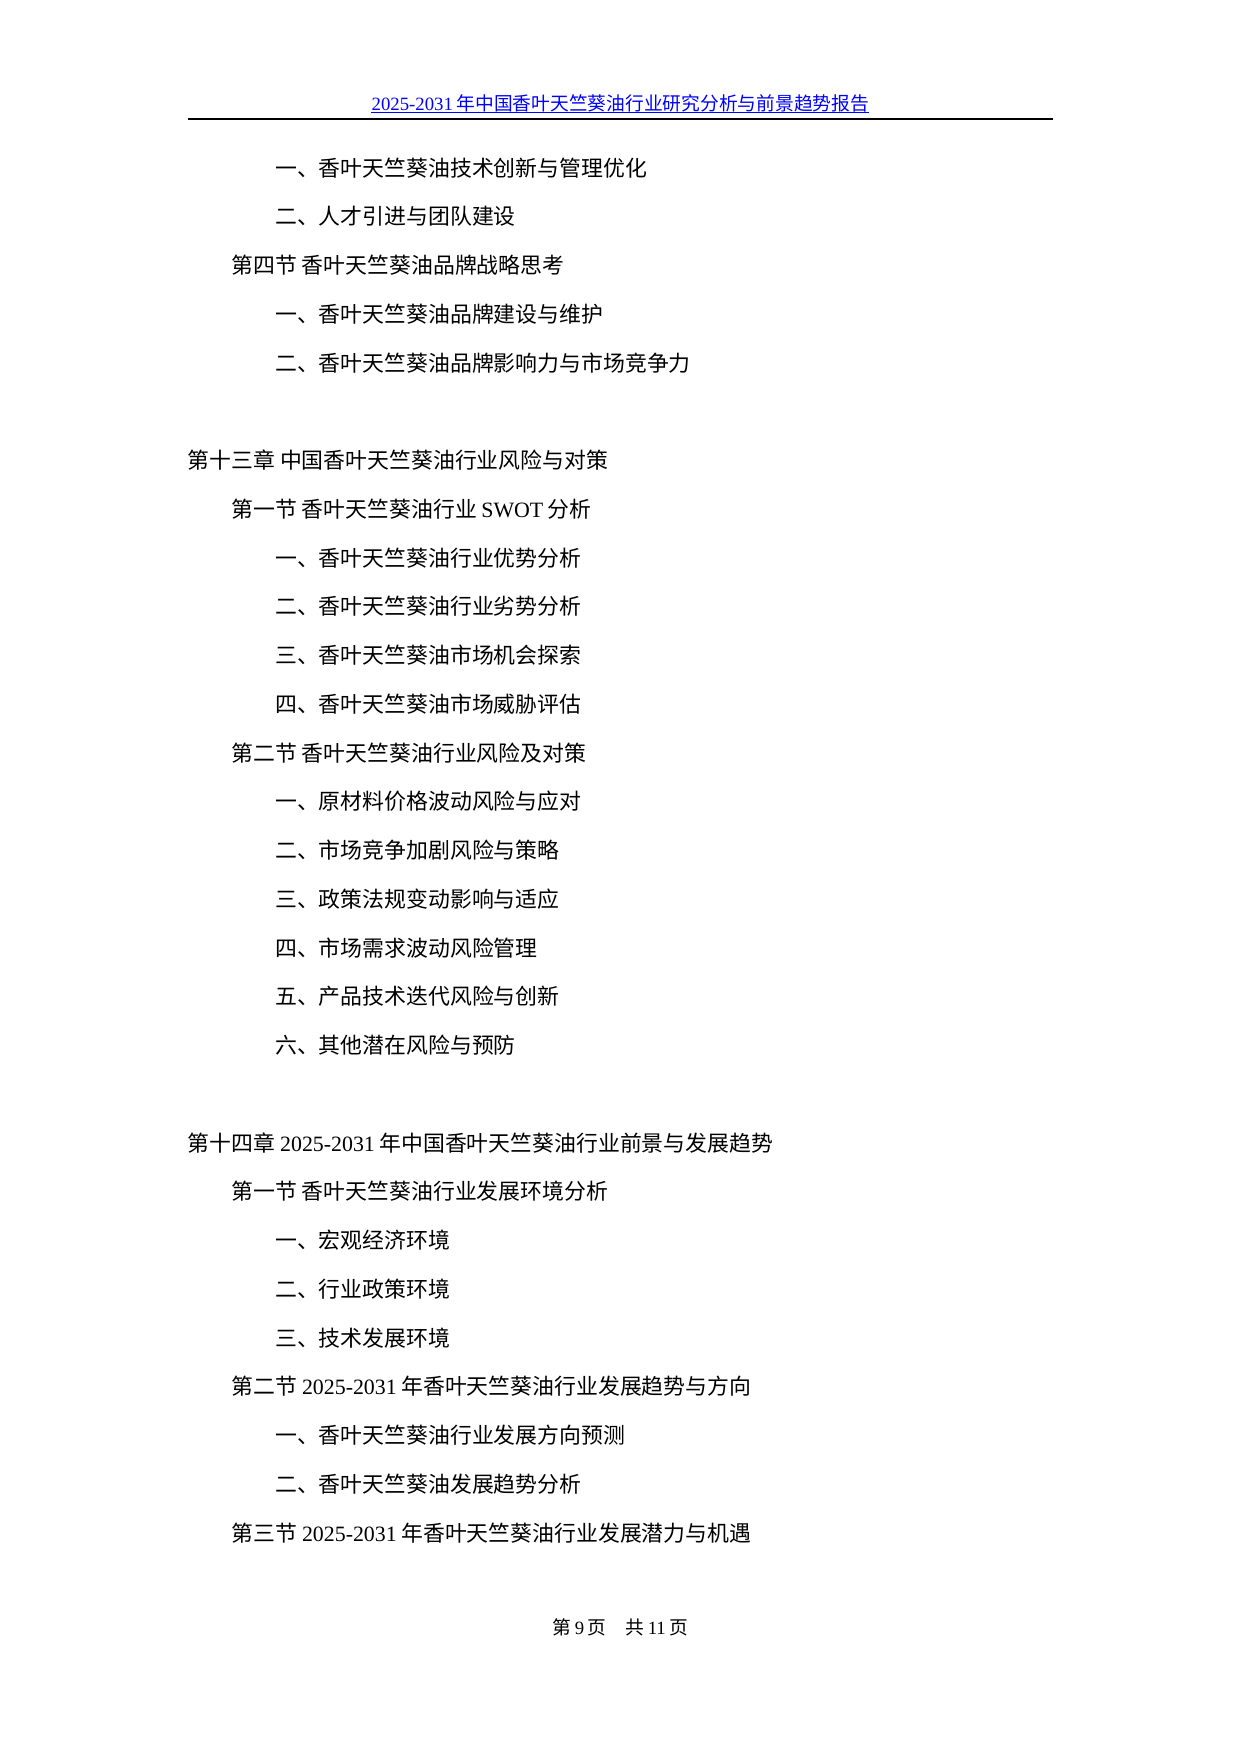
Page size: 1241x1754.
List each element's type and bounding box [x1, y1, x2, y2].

text [187, 150, 1053, 1548]
